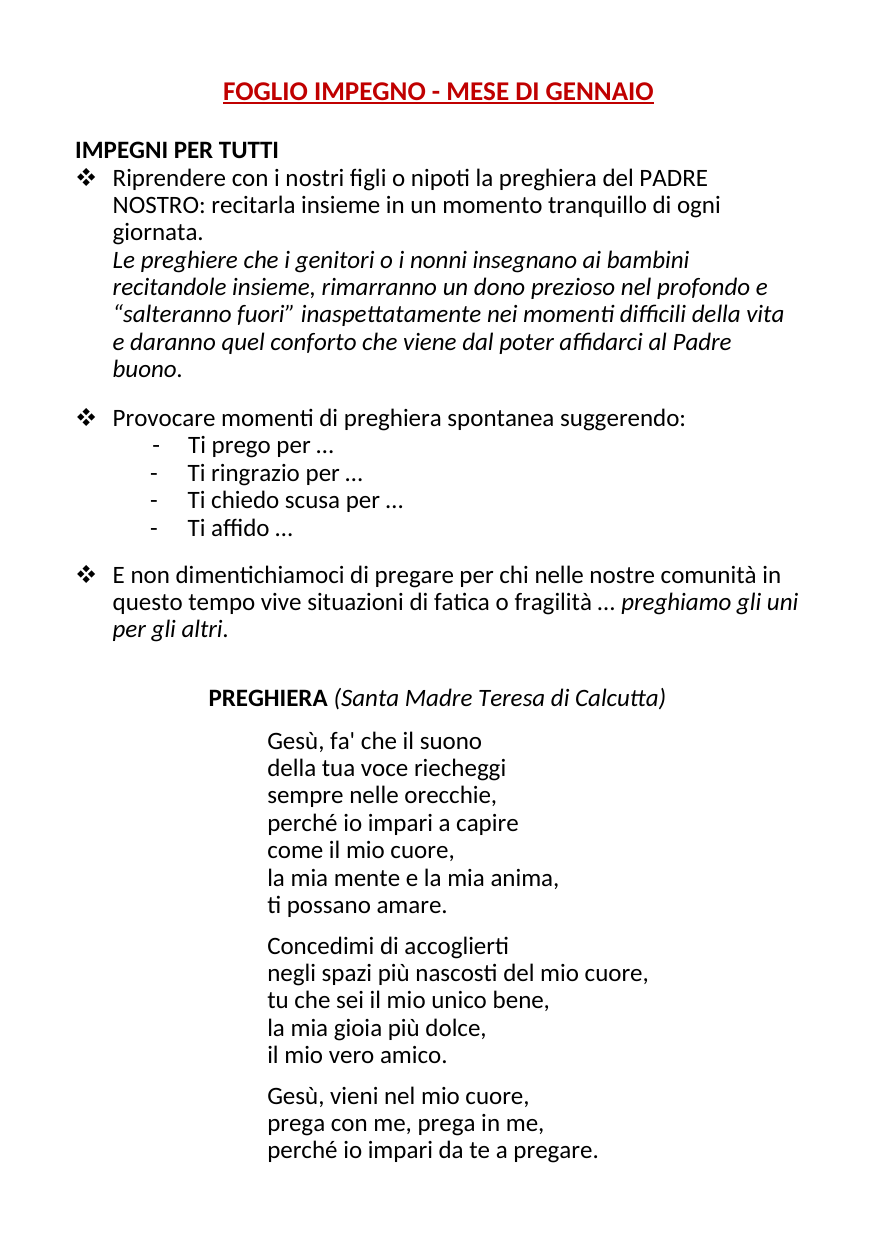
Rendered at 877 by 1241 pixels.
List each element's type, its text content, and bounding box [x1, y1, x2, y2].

text IMPEGNI PER TUTTI [75, 137, 802, 164]
list - Ti prego per … [112, 432, 802, 459]
text Gesù, vieni nel mio cuore, prega con me, prega in me, perché io impari da te a pregare. [267, 1083, 802, 1165]
list Riprendere con i nostri figli o nipoti la preghiera del PADRE NOSTRO: recitarla insieme in un momento tranquillo di ogni giornata. [75, 164, 802, 247]
list Le preghiere che i genitori o i nonni insegnano ai bambini recitandole insieme, rimarranno un dono prezioso nel profondo e “salteranno fuori” inaspettatamente nei momenti difficili della vita e daranno quel conforto che viene dal poter affidarci al Padre buono. [112, 247, 802, 384]
text PREGHIERA (Santa Madre Teresa di Calcutta) [75, 685, 802, 712]
list E non dimentichiamoci di pregare per chi nelle nostre comunità in questo tempo vive situazioni di fatica o fragilità … preghiamo gli uni per gli altri. [75, 562, 802, 644]
text FOGLIO IMPEGNO - MESE DI GENNAIO [75, 75, 802, 106]
list Ti ringrazio per … [150, 459, 802, 487]
list Provocare momenti di preghiera spontanea suggerendo: [75, 404, 802, 432]
text Concedimi di accoglierti negli spazi più nascosti del mio cuore, tu che sei il mio unico bene, la mia gioia più dolce, il mio vero amico. [267, 933, 802, 1070]
list Ti chiedo scusa per … [150, 487, 802, 514]
list Ti affido … [150, 514, 802, 541]
text Gesù, fa' che il suono della tua voce riecheggi sempre nelle orecchie, perché io impari a capire come il mio cuore, la mia mente e la mia anima, ti possano amare. [267, 728, 802, 920]
